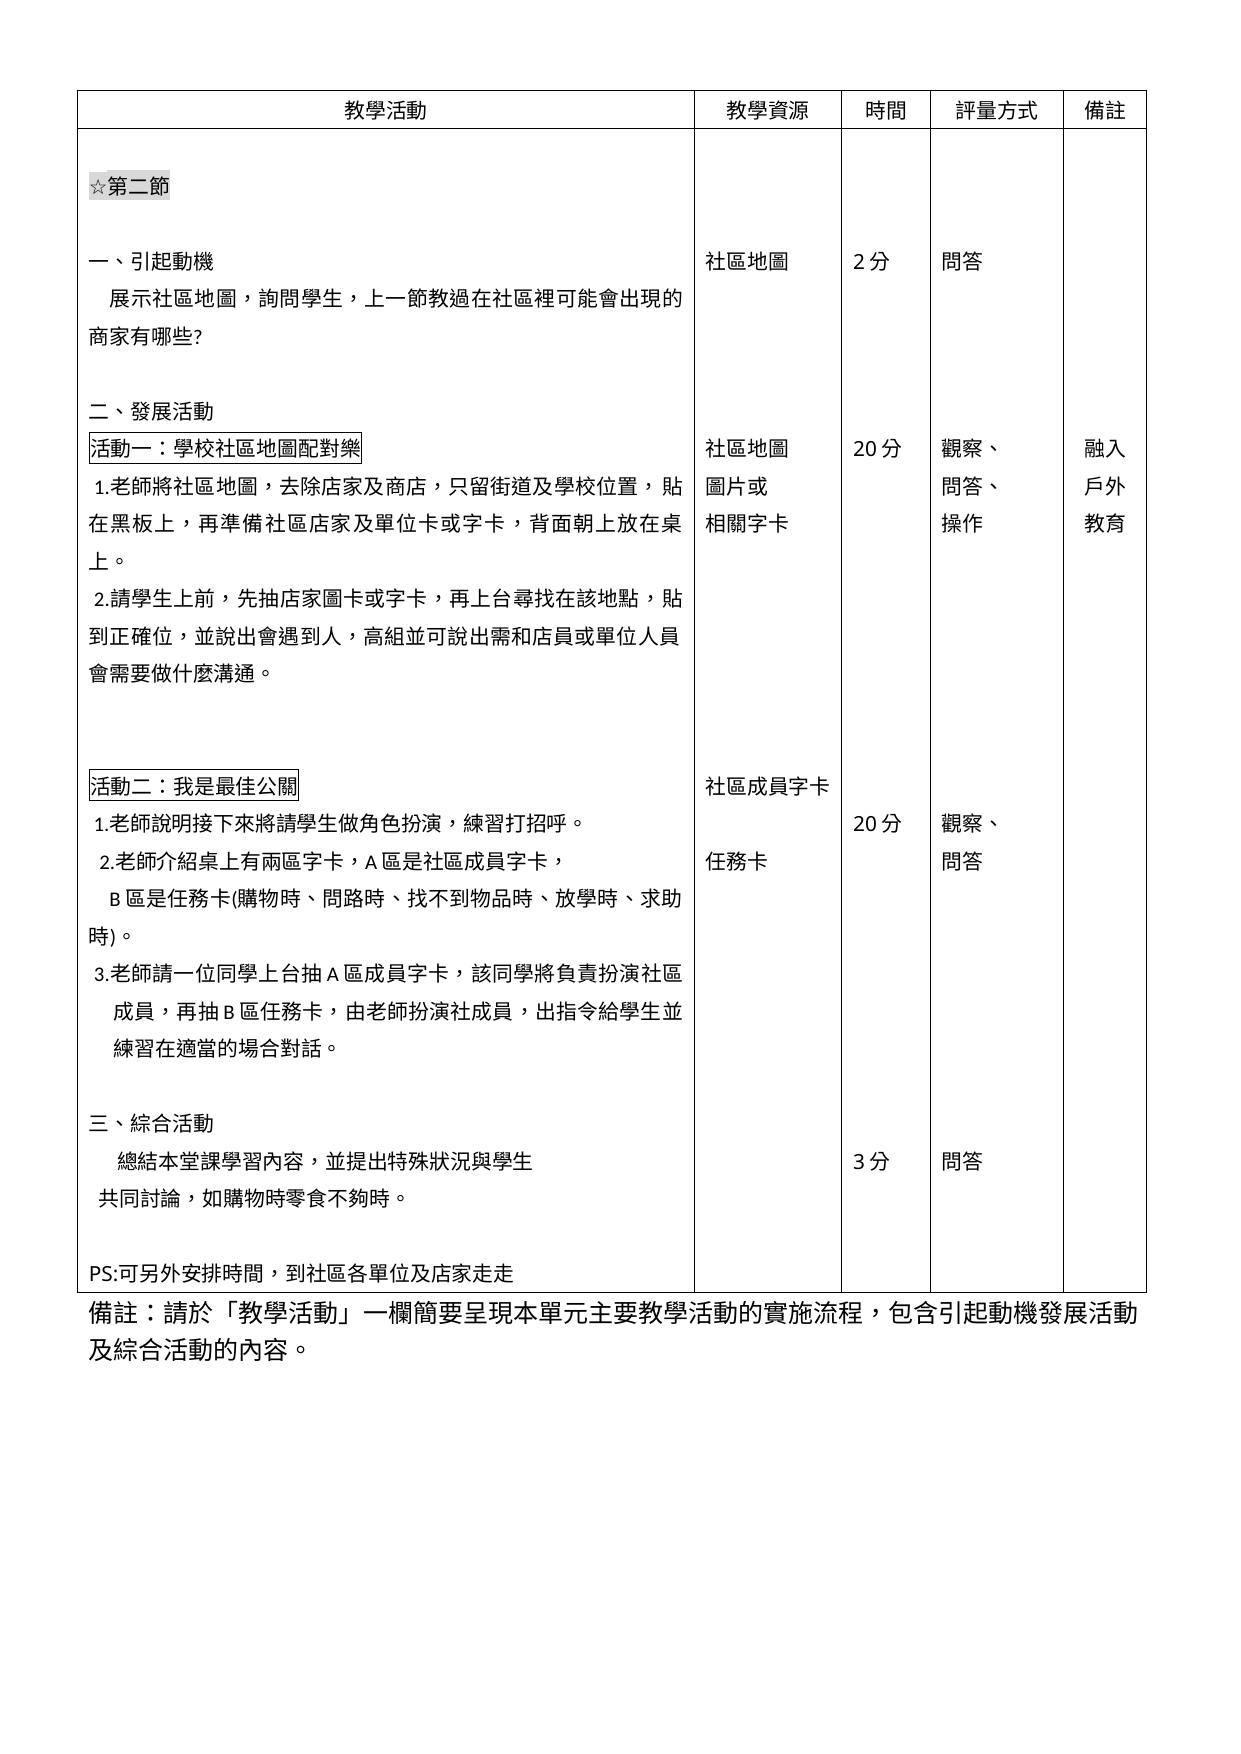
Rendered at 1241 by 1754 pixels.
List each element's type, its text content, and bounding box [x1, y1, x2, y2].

table_header 備註 [1064, 91, 1146, 128]
table_cell 社區地圖 社區地圖 圖片或 相關字卡 社區成員字卡 任務卡 [695, 129, 841, 1292]
text 備註：請於「教學活動」一欄簡要呈現本單元主要教學活動的實施流程，包含引起動機發展活動及綜合活動的內容。 [89, 1293, 1152, 1368]
table_header 時間 [842, 91, 930, 128]
table_cell 融入戶外教育 [1064, 129, 1146, 1292]
table_cell 2分 20分 20分 3分 [842, 129, 930, 1292]
table_header 教學活動 [78, 91, 694, 128]
table_cell ☆第二節 一、引起動機 展示社區地圖，詢問學生，上一節教過在社區裡可能會出現的商家有哪些? 二、發展活動 活動一：學校社區地圖配對樂 1.老師將社區地圖，去除店家及商店，只留街道及學校位置，貼在黑板上，再準備社區店家及單位卡或字卡，背面朝上放在桌上。 2.請學生上前，先抽店家圖卡或字卡，再上台尋找在該地點，貼到正確位，並說出會遇到人，高組並可說出需和店員或單位人員會需要做什麼溝通。 活動二：我是最佳公關 1.老師說明接下來將請學生做角色扮演，練習打招呼。 2.老師介紹桌上有兩區字卡，A區是社區成員字卡， B區是任務卡(購物時、問路時、找不到物品時、放學時、求助時)。 3.老師請一位同學上台抽A區成員字卡，該同學將負責扮演社區成員，再抽B區任務卡，由老師扮演社成員，出指令給學生並練習在適當的場合對話。 三、綜合活動 總結本堂課學習內容，並提出特殊狀況與學生 共同討論，如購物時零食不夠時。 PS:可另外安排時間，到社區各單位及店家走走 [78, 129, 694, 1292]
table_header 教學資源 [695, 91, 841, 128]
table_cell 問答 觀察、 問答、 操作 觀察、 問答 問答 [931, 129, 1063, 1292]
table_header 評量方式 [931, 91, 1063, 128]
